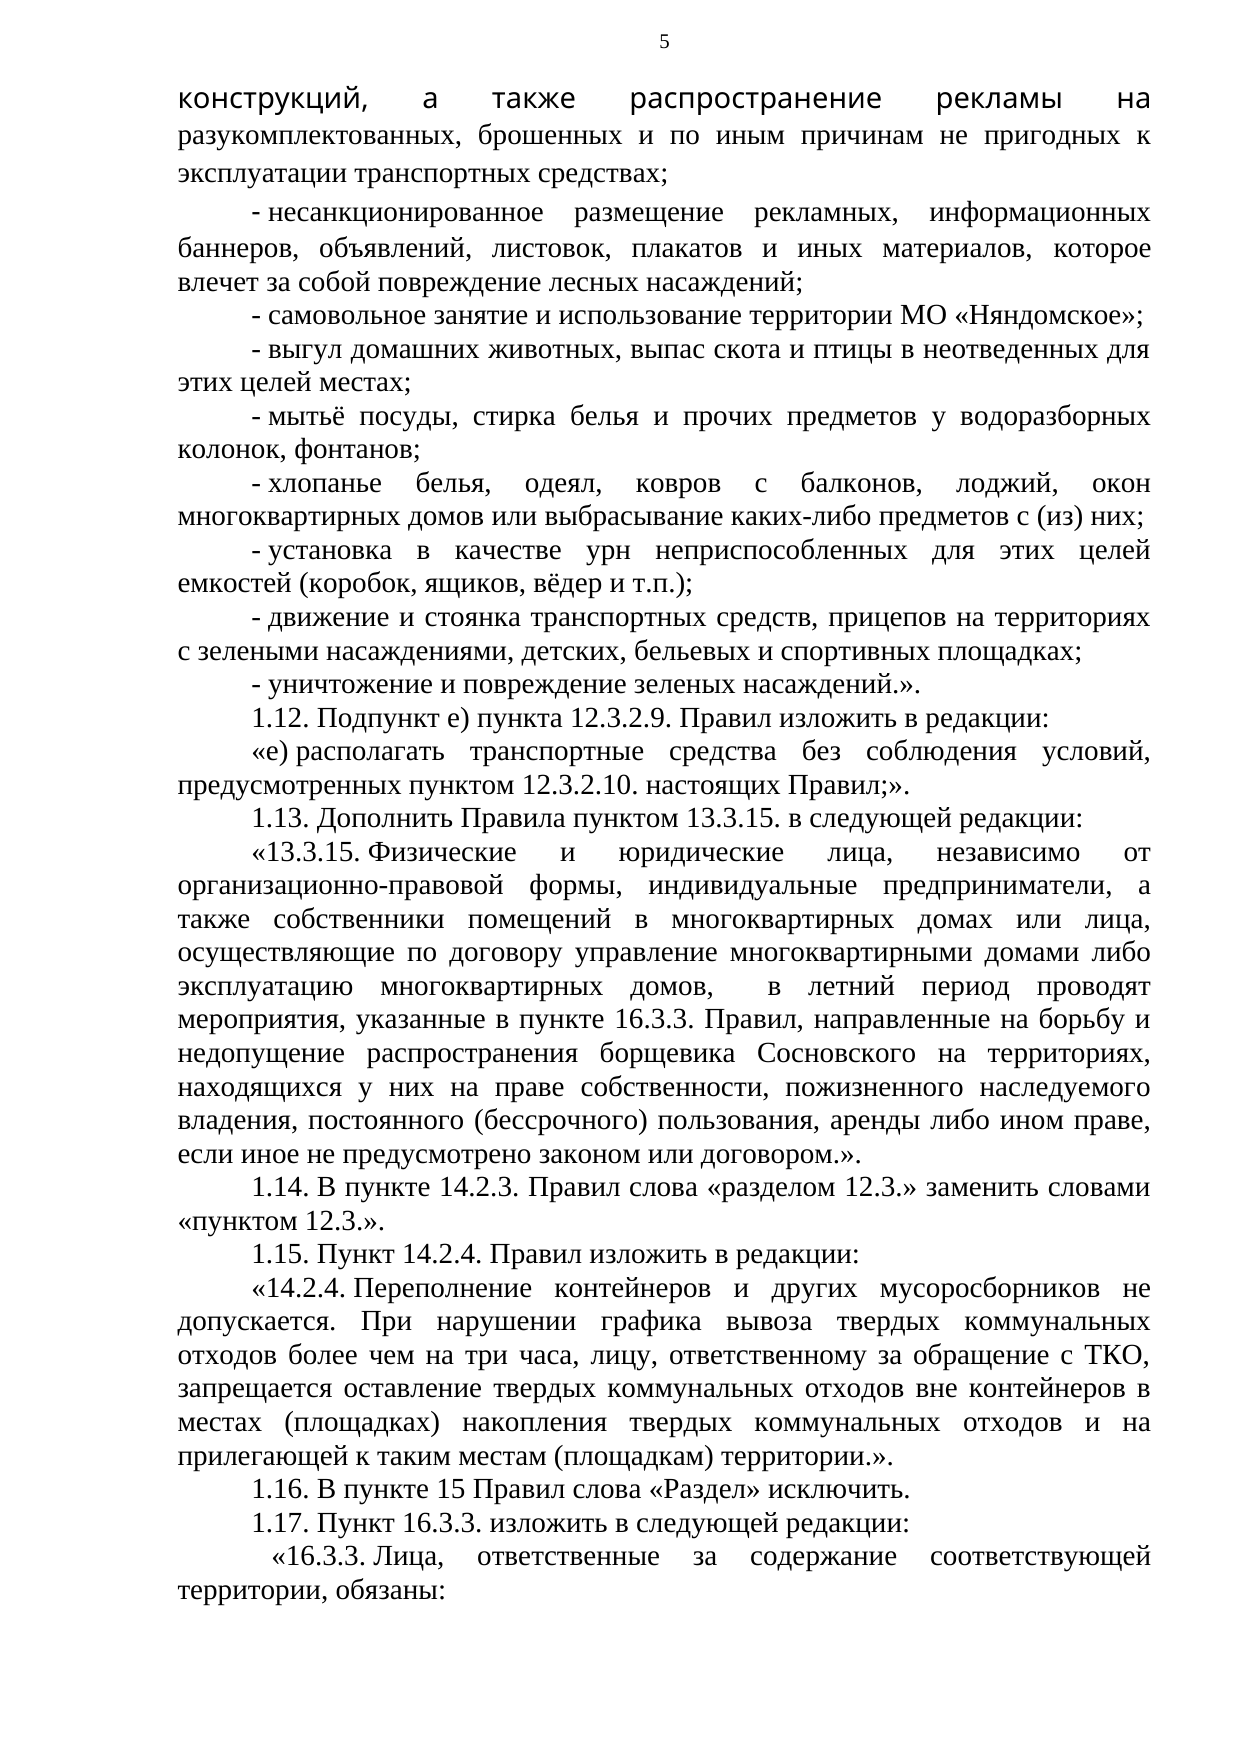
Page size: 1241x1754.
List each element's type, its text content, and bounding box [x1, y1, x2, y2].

text 1.15. Пункт 14.2.4. Правил изложить в редакции: [177, 1236, 1152, 1270]
text «13.3.15. Физические и юридические лица, независимо от организационно-правовой формы, индивидуальные предприниматели, а также собственники помещений в многоквартирных домах или лица, осуществляющие по договору управление многоквартирными домами либо эксплуатацию многоквартирных домов, в летний период проводят мероприятия, указанные в пункте 16.3.3. Правил, направленные на борьбу и недопущение распространения борщевика Сосновского на территориях, находящихся у них на праве собственности, пожизненного наследуемого владения, постоянного (бессрочного) пользования, аренды либо ином праве, если иное не предусмотрено законом или договором.». [177, 834, 1152, 1169]
text 1.13. Дополнить Правила пунктом 13.3.15. в следующей редакции: [177, 800, 1152, 834]
text «е) располагать транспортные средства без соблюдения условий, предусмотренных пунктом 12.3.2.10. настоящих Правил;». [177, 733, 1152, 800]
text - самовольное занятие и использование территории МО «Няндомское»; [177, 297, 1152, 331]
text - установка в качестве урн неприспособленных для этих целей емкостей (коробок, ящиков, вёдер и т.п.); [177, 532, 1152, 599]
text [177, 78, 1152, 191]
text «16.3.3. Лица, ответственные за содержание соответствующей территории, обязаны: [177, 1538, 1152, 1605]
text 1.17. Пункт 16.3.3. изложить в следующей редакции: [177, 1505, 1152, 1538]
text «14.2.4. Переполнение контейнеров и других мусоросборников не допускается. При нарушении графика вывоза твердых коммунальных отходов более чем на три часа, лицу, ответственному за обращение с ТКО, запрещается оставление твердых коммунальных отходов вне контейнеров в местах (площадках) накопления твердых коммунальных отходов и на прилегающей к таким местам (площадкам) территории.». [177, 1270, 1152, 1471]
text - выгул домашних животных, выпас скота и птицы в неотведенных для этих целей местах; [177, 331, 1152, 398]
text - несанкционированное размещение рекламных, информационных баннеров, объявлений, листовок, плакатов и иных материалов, которое влечет за собой повреждение лесных насаждений; [177, 191, 1152, 297]
text - уничтожение и повреждение зеленых насаждений.». [177, 666, 1152, 700]
text 1.16. В пункте 15 Правил слова «Раздел» исключить. [177, 1471, 1152, 1505]
text 1.12. Подпункт е) пункта 12.3.2.9. Правил изложить в редакции: [177, 700, 1152, 733]
text 1.14. В пункте 14.2.3. Правил слова «разделом 12.3.» заменить словами «пунктом 12.3.». [177, 1169, 1152, 1236]
text - движение и стоянка транспортных средств, прицепов на территориях с зелеными насаждениями, детских, бельевых и спортивных площадках; [177, 599, 1152, 666]
text - мытьё посуды, стирка белья и прочих предметов у водоразборных колонок, фонтанов; [177, 398, 1152, 465]
text - хлопанье белья, одеял, ковров с балконов, лоджий, окон многоквартирных домов или выбрасывание каких-либо предметов с (из) них; [177, 465, 1152, 532]
